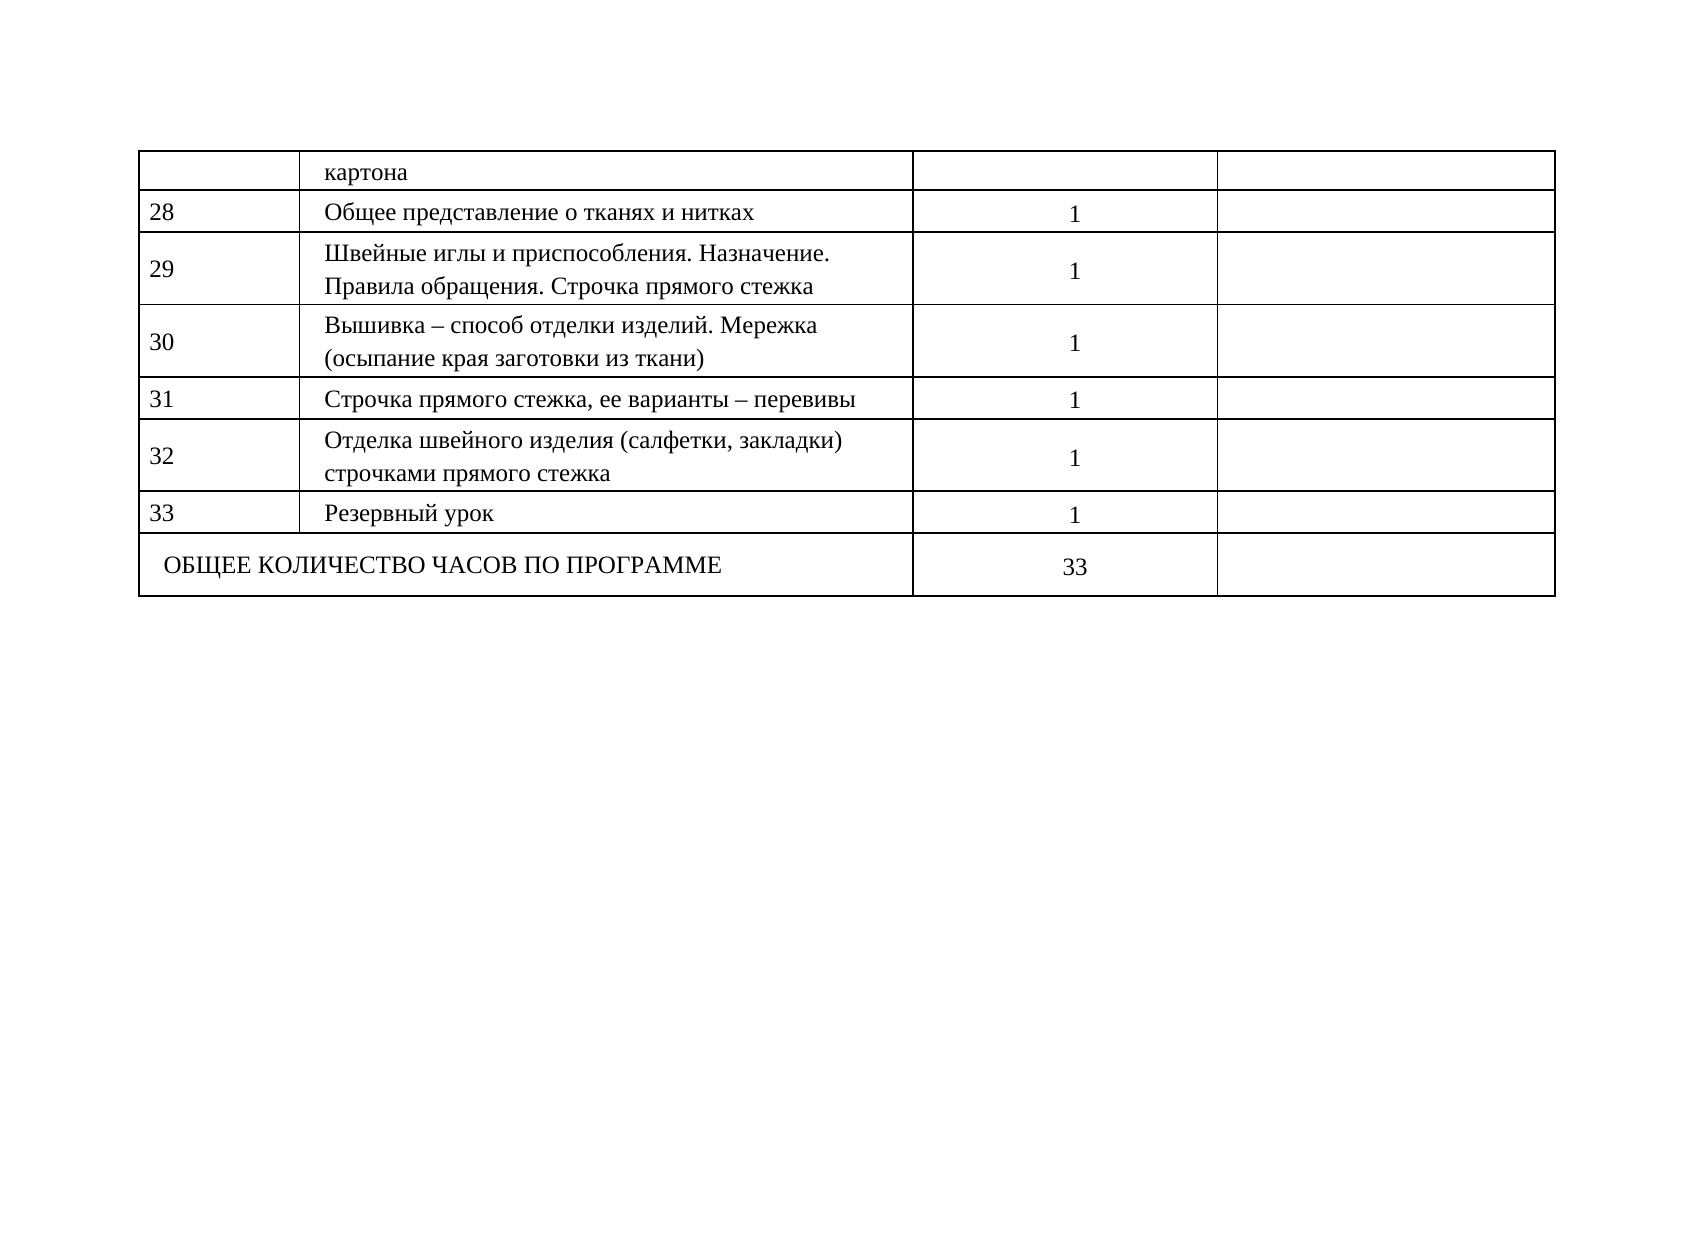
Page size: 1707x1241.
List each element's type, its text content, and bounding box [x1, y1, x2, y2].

table_cell 1 [914, 152, 1217, 189]
table_cell 33 [140, 492, 299, 532]
table_cell ОБЩЕЕ КОЛИЧЕСТВО ЧАСОВ ПО ПРОГРАММЕ [140, 534, 912, 595]
table_cell Швейные иглы и приспособления. Назначение. Правила обращения. Строчка прямого стежка [300, 233, 912, 304]
table_cell 1 [914, 378, 1217, 418]
table_cell [1218, 378, 1554, 418]
table_cell [1218, 492, 1554, 532]
table_cell 27 [140, 152, 299, 189]
table_cell Строчка прямого стежка, ее варианты – перевивы [300, 378, 912, 418]
table_cell [1218, 420, 1554, 490]
table_cell [1218, 152, 1554, 189]
table_cell 1 [914, 305, 1217, 376]
table_cell Резервный урок [300, 492, 912, 532]
table_cell Отделка швейного изделия (салфетки, закладки) строчками прямого стежка [300, 420, 912, 490]
table_cell 32 [140, 420, 299, 490]
table_cell [1218, 534, 1554, 595]
table_cell [1218, 233, 1554, 304]
table_cell [1218, 305, 1554, 376]
table_cell 30 [140, 305, 299, 376]
table_cell Вышивка – способ отделки изделий. Мережка (осыпание края заготовки из ткани) [300, 305, 912, 376]
table_cell 1 [914, 233, 1217, 304]
table_cell 1 [914, 191, 1217, 231]
table_cell 31 [140, 378, 299, 418]
table_cell 1 [914, 420, 1217, 490]
table_cell 33 [914, 534, 1217, 595]
table_cell [1218, 191, 1554, 231]
table_cell 28 [140, 191, 299, 231]
table_cell 29 [140, 233, 299, 304]
table_cell 1 [914, 492, 1217, 532]
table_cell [300, 152, 912, 189]
table_cell Общее представление о тканях и нитках [300, 191, 912, 231]
